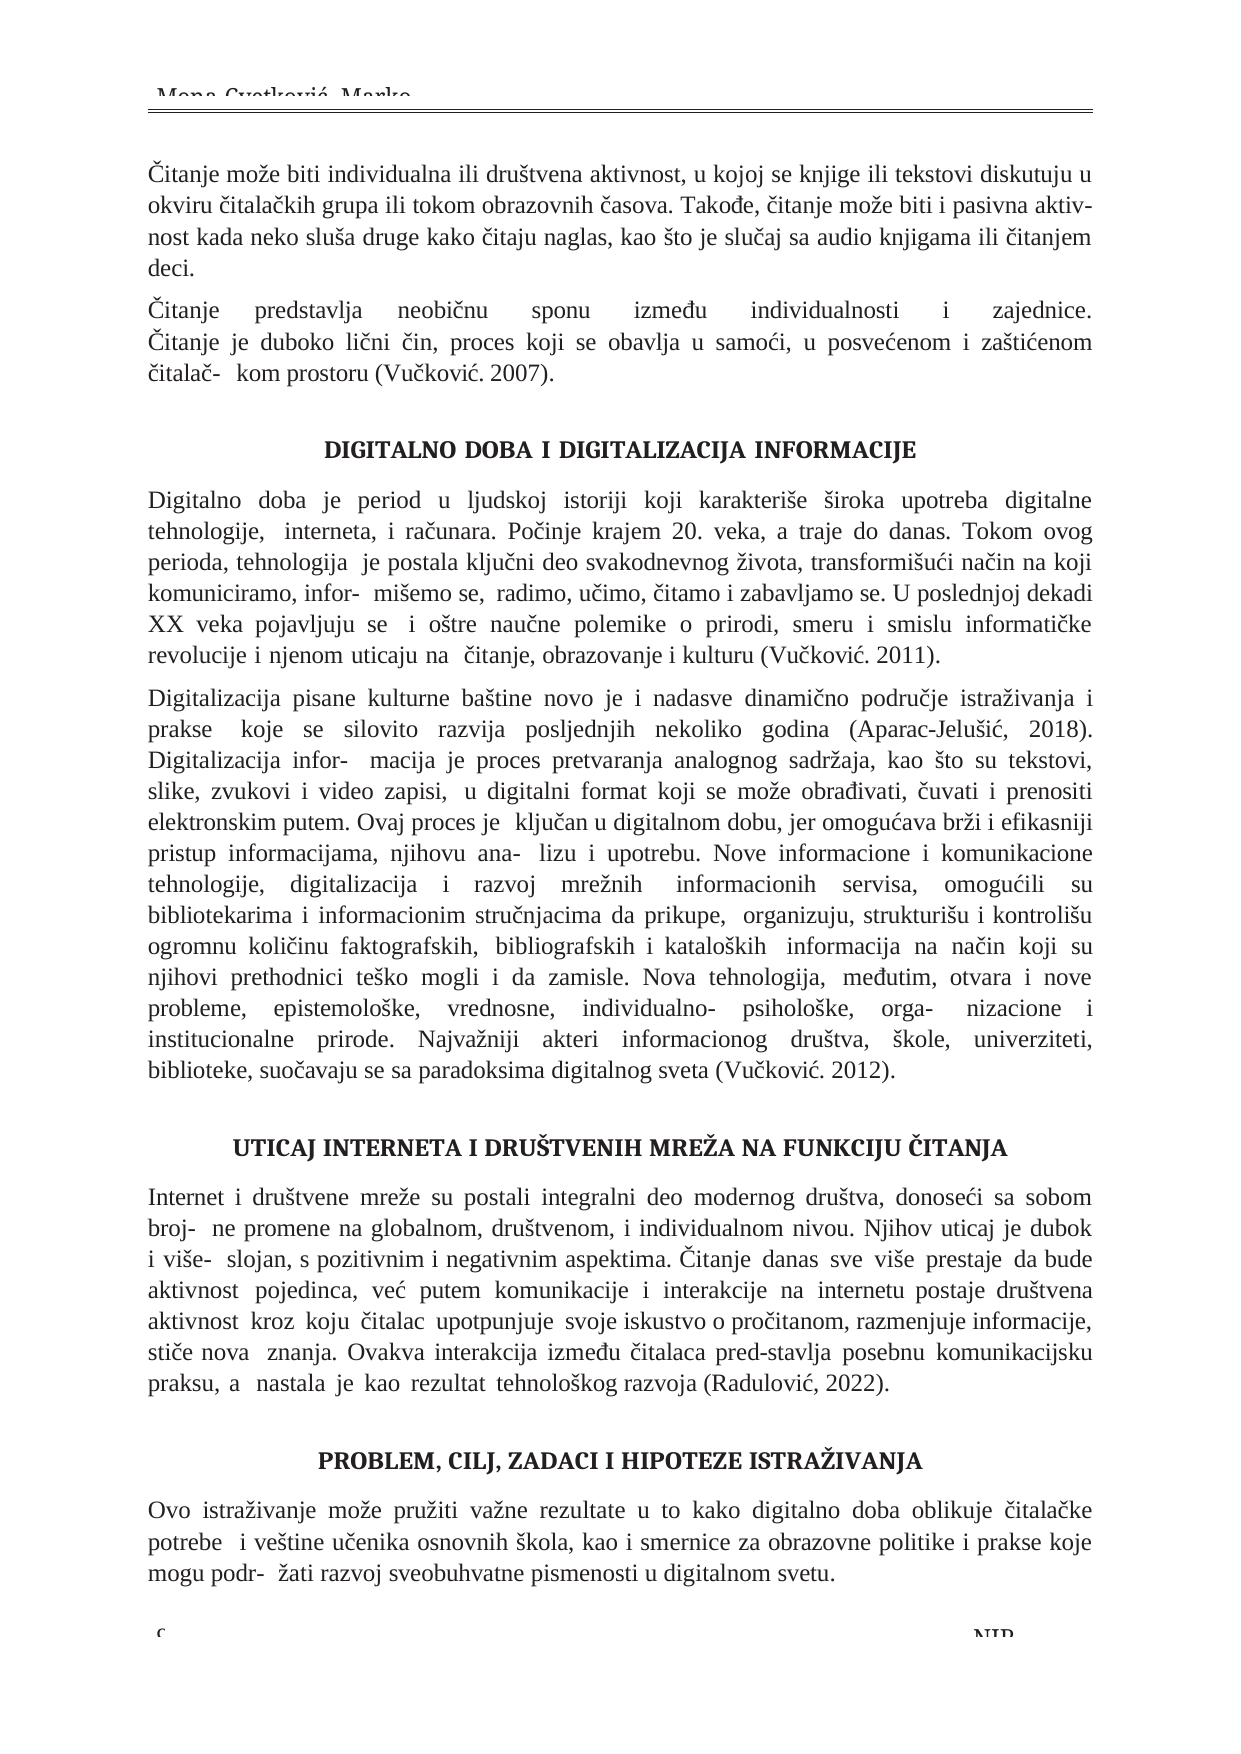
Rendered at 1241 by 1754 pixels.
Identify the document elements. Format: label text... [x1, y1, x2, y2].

text Digitalno doba je period u ljudskoj istoriji koji karakteriše široka upotreba digitalne tehnologije, interneta, i računara. Počinje krajem 20. veka, a traje do danas. Tokom ovog perioda, tehnologija je postala ključni deo svakodnevnog života, transformišući način na koji komuniciramo, infor- mišemo se, radimo, učimo, čitamo i zabavljamo se. U poslednjoj dekadi XX veka pojavljuju se i oštre naučne polemike o prirodi, smeru i smislu informatičke revolucije i njenom uticaju na čitanje, obrazovanje i kulturu (Vučković. 2011). [148, 485, 1093, 669]
subtitle PROBLEM, CILJ, ZADACI I HIPOTEZE ISTRAŽIVANJA [226, 1447, 1014, 1476]
text Ovo istraživanje može pružiti važne rezultate u to kako digitalno doba oblikuje čitalačke potrebe i veštine učenika osnovnih škola, kao i smernice za obrazovne politike i prakse koje mogu podr- žati razvoj sveobuhvatne pismenosti u digitalnom svetu. [148, 1496, 1093, 1586]
subtitle DIGITALNO DOBA I DIGITALIZACIJA INFORMACIJE [226, 436, 1014, 465]
text Digitalizacija pisane kulturne baštine novo je i nadasve dinamično područje istraživanja i prakse koje se silovito razvija posljednjih nekoliko godina (Aparac-Jelušić, 2018). Digitalizacija infor- macija je proces pretvaranja analognog sadržaja, kao što su tekstovi, slike, zvukovi i video zapisi, u digitalni format koji se može obrađivati, čuvati i prenositi elektronskim putem. Ovaj proces je ključan u digitalnom dobu, jer omogućava brži i efikasniji pristup informacijama, njihovu ana- lizu i upotrebu. Nove informacione i komunikacione tehnologije, digitalizacija i razvoj mrežnih informacionih servisa, omogućili su bibliotekarima i informacionim stručnjacima da prikupe, organizuju, strukturišu i kontrolišu ogromnu količinu faktografskih, bibliografskih i kataloških informacija na način koji su njihovi prethodnici teško mogli i da zamisle. Nova tehnologija, međutim, otvara i nove probleme, epistemološke, vrednosne, individualno- psihološke, orga- nizacione i institucionalne prirode. Najvažniji akteri informacionog društva, škole, univerziteti, biblioteke, suočavaju se sa paradoksima digitalnog sveta (Vučković. 2012). [148, 683, 1093, 1084]
subtitle UTICAJ INTERNETA I DRUŠTVENIH MREŽA NA FUNKCIJU ČITANJA [226, 1133, 1014, 1162]
text Čitanje predstavlja neobičnu sponu između individualnosti i zajednice. Čitanje je duboko lični čin, proces koji se obavlja u samoći, u posvećenom i zaštićenom čitalač- kom prostoru (Vučković. 2007). [148, 296, 1093, 386]
text Internet i društvene mreže su postali integralni deo modernog društva, donoseći sa sobom broj- ne promene na globalnom, društvenom, i individualnom nivou. Njihov uticaj je dubok i više- slojan, s pozitivnim i negativnim aspektima. Čitanje danas sve više prestaje da bude aktivnost pojedinca, već putem komunikacije i interakcije na internetu postaje društvena aktivnost kroz koju čitalac upotpunjuje svoje iskustvo o pročitanom, razmenjuje informacije, stiče nova znanja. Ovakva interakcija između čitalaca pred-stavlja posebnu komunikacijsku praksu, a nastala je kao rezultat tehnološkog razvoja (Radulović, 2022). [148, 1182, 1093, 1397]
text Čitanje može biti individualna ili društvena aktivnost, u kojoj se knjige ili tekstovi diskutuju u okviru čitalačkih grupa ili tokom obrazovnih časova. Takođe, čitanje može biti i pasivna aktiv- nost kada neko sluša druge kako čitaju naglas, kao što je slučaj sa audio knjigama ili čitanjem deci. [148, 159, 1093, 281]
